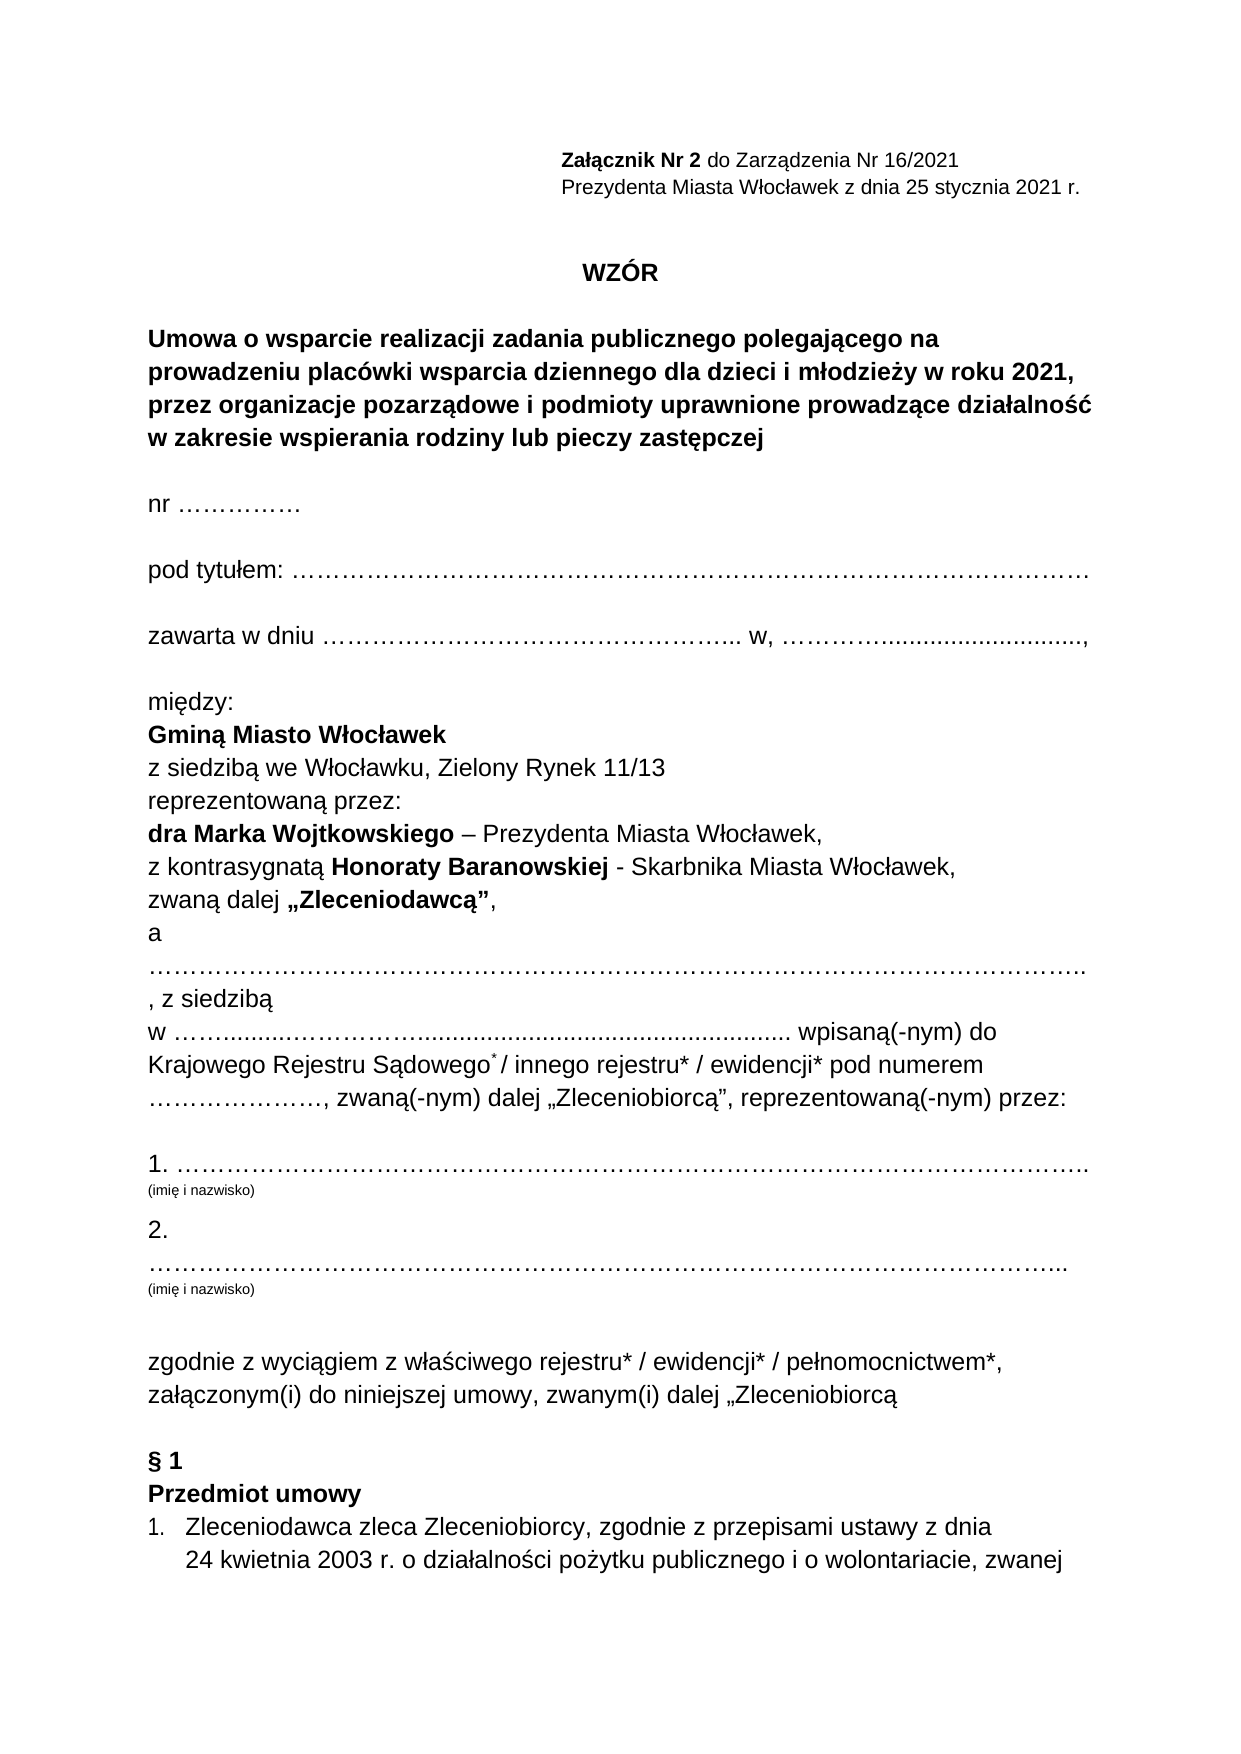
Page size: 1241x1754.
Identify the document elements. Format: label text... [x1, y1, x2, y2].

text z kontrasygnatą Honoraty Baranowskiej - Skarbnika Miasta Włocławek, [148, 852, 1093, 881]
text z siedzibą we Włocławku, Zielony Rynek 11/13 [148, 753, 1093, 782]
text między: [148, 687, 1093, 716]
text Gminą Miasto Włocławek [148, 720, 1093, 749]
text zwaną dalej „Zleceniodawcą”, [148, 885, 1093, 914]
text nr …………… [148, 489, 1093, 517]
text 2. ………………………………………………………………………………………………... [148, 1215, 1093, 1277]
text § 1 [148, 1446, 1093, 1475]
text reprezentowaną przez: [148, 786, 1093, 815]
text WZÓR [148, 258, 1093, 286]
text Umowa o wsparcie realizacji zadania publicznego polegającego na prowadzeniu placówki wsparcia dziennego dla dzieci i młodzieży w roku 2021, przez organizacje pozarządowe i podmioty uprawnione prowadzące działalność w zakresie wspierania rodziny lub pieczy zastępczej [148, 324, 1093, 451]
text zgodnie z wyciągiem z właściwego rejestru* / ewidencji* / pełnomocnictwem*, załączonym(i) do niniejszej umowy, zwanym(i) dalej „Zleceniobiorcą [148, 1347, 1093, 1409]
text Prezydenta Miasta Włocławek z dnia 25 stycznia 2021 r. [561, 175, 1093, 199]
text (imię i nazwisko) [148, 1281, 1093, 1310]
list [148, 1512, 1093, 1574]
text pod tytułem: …………………………………………………………………………………… [148, 555, 1093, 583]
text a [148, 918, 1093, 947]
text Załącznik Nr 2 do Zarządzenia Nr 16/2021 [561, 148, 1093, 172]
text 1. ……………………………………………………………………………………………….. [148, 1149, 1093, 1178]
text (imię i nazwisko) [148, 1182, 1093, 1211]
text zawarta w dniu …………………………………………... w, …………............................., [148, 621, 1093, 649]
text dra Marka Wojtkowskiego – Prezydenta Miasta Włocławek, [148, 819, 1093, 848]
text ………………………………………………………………………………………………….., z siedzibą w ……..........……………...................................................... wpisaną(-nym) do Krajowego Rejestru Sądowego* / innego rejestru* / ewidencji* pod numerem …………………, zwaną(-nym) dalej „Zleceniobiorcą”, reprezentowaną(-nym) przez: [148, 951, 1093, 1112]
text Przedmiot umowy [148, 1479, 1093, 1508]
